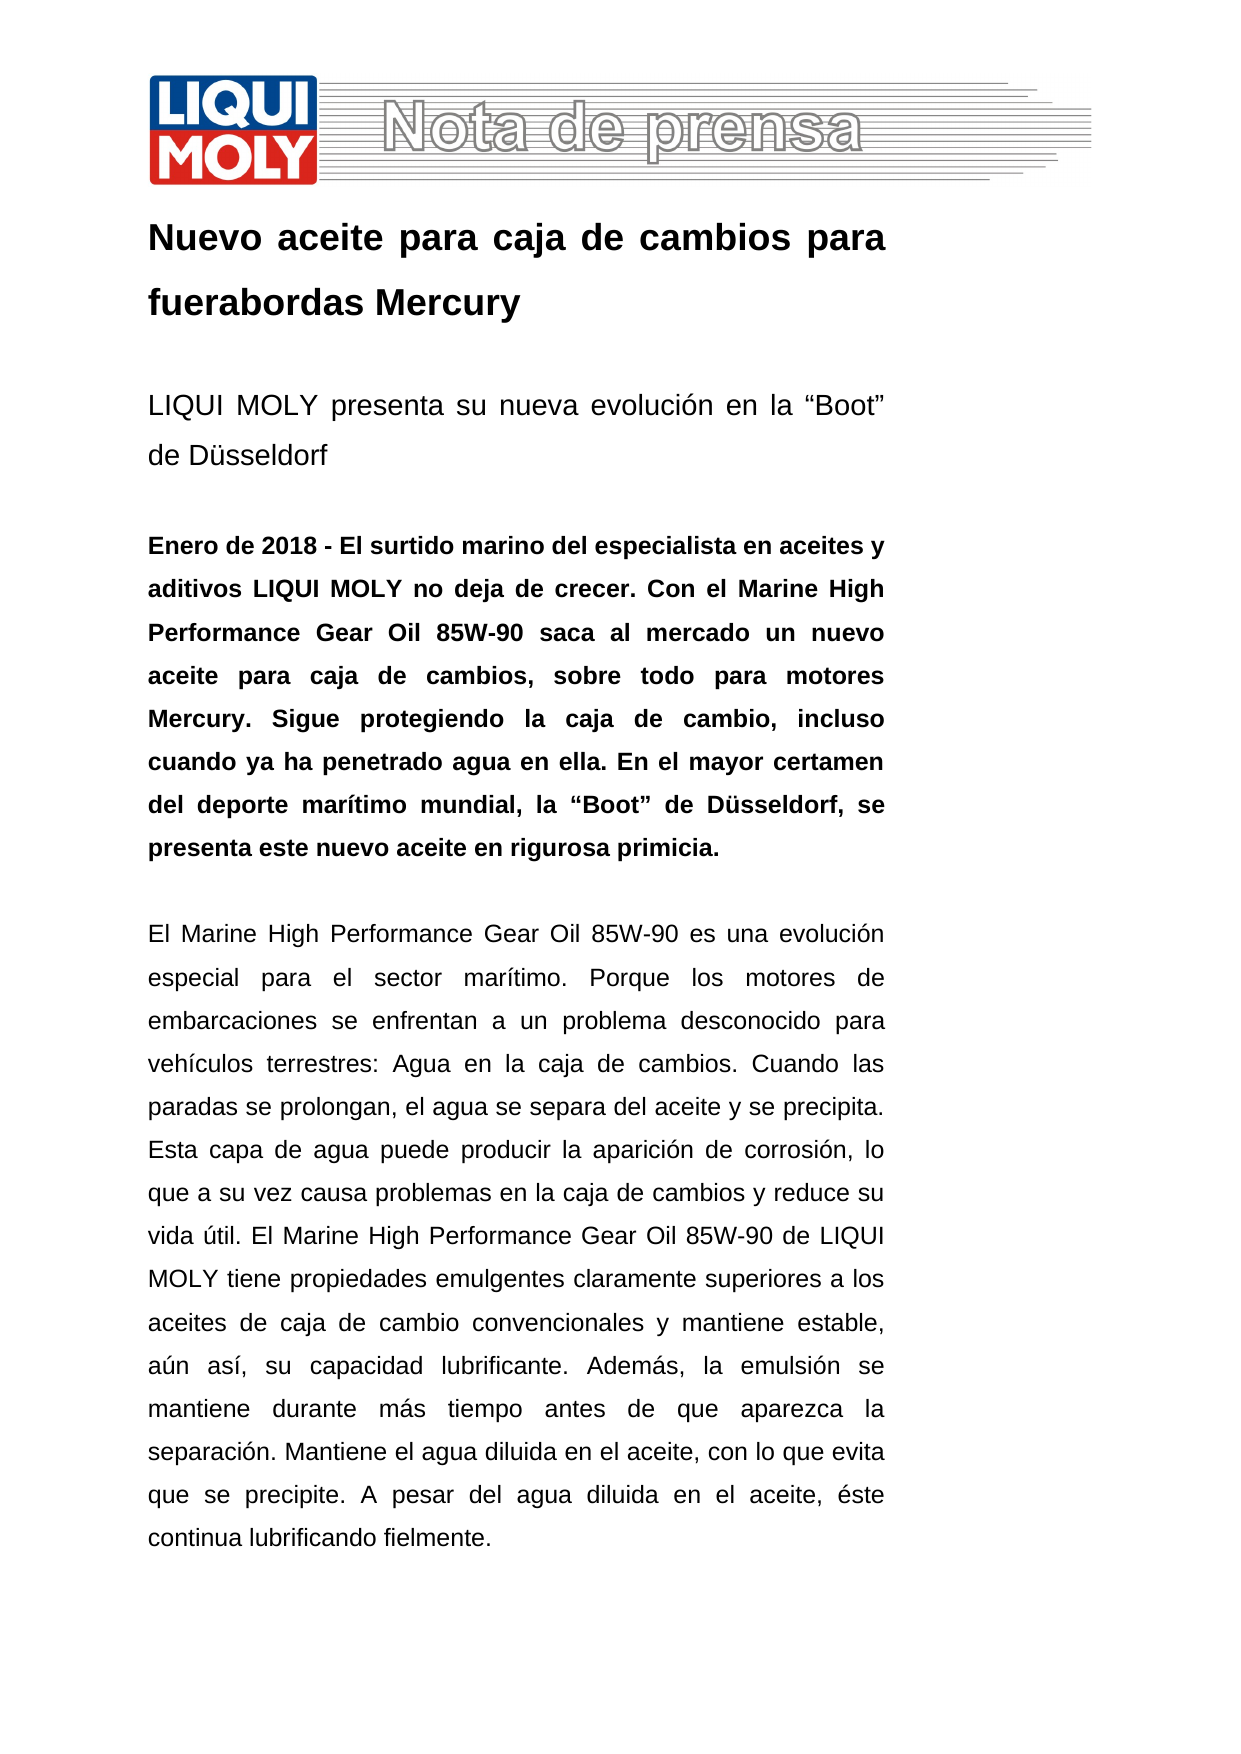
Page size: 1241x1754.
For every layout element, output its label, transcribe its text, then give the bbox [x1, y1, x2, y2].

text El Marine High Performance Gear Oil 85W-90 es una evolución especial para el sector marítimo. Porque los motores de embarcaciones se enfrentan a un problema desconocido para vehículos terrestres: Agua en la caja de cambios. Cuando las paradas se prolongan, el agua se separa del aceite y se precipita. Esta capa de agua puede producir la aparición de corrosión, lo que a su vez causa problemas en la caja de cambios y reduce su vida útil. El Marine High Performance Gear Oil 85W-90 de LIQUI MOLY tiene propiedades emulgentes claramente superiores a los aceites de caja de cambio convencionales y mantiene estable, aún así, su capacidad lubrificante. Además, la emulsión se mantiene durante más tiempo antes de que aparezca la separación. Mantiene el agua diluida en el aceite, con lo que evita que se precipite. A pesar del agua diluida en el aceite, éste continua lubrificando fielmente. [148, 919, 886, 1552]
text Nuevo aceite para caja de cambios para fuerabordas Mercury [148, 215, 886, 323]
text Enero de 2018 - El surtido marino del especialista en aceites y aditivos LIQUI MOLY no deja de crecer. Con el Marine High Performance Gear Oil 85W-90 saca al mercado un nuevo aceite para caja de cambios, sobre todo para motores Mercury. Sigue protegiendo la caja de cambio, incluso cuando ya ha penetrado agua en ella. En el mayor certamen del deporte marítimo mundial, la “Boot” de Düsseldorf, se presenta este nuevo aceite en rigurosa primicia. [148, 531, 886, 862]
picture [147, 73, 1092, 187]
text LIQUI MOLY presenta su nueva evolución en la “Boot” de Düsseldorf [148, 387, 886, 471]
